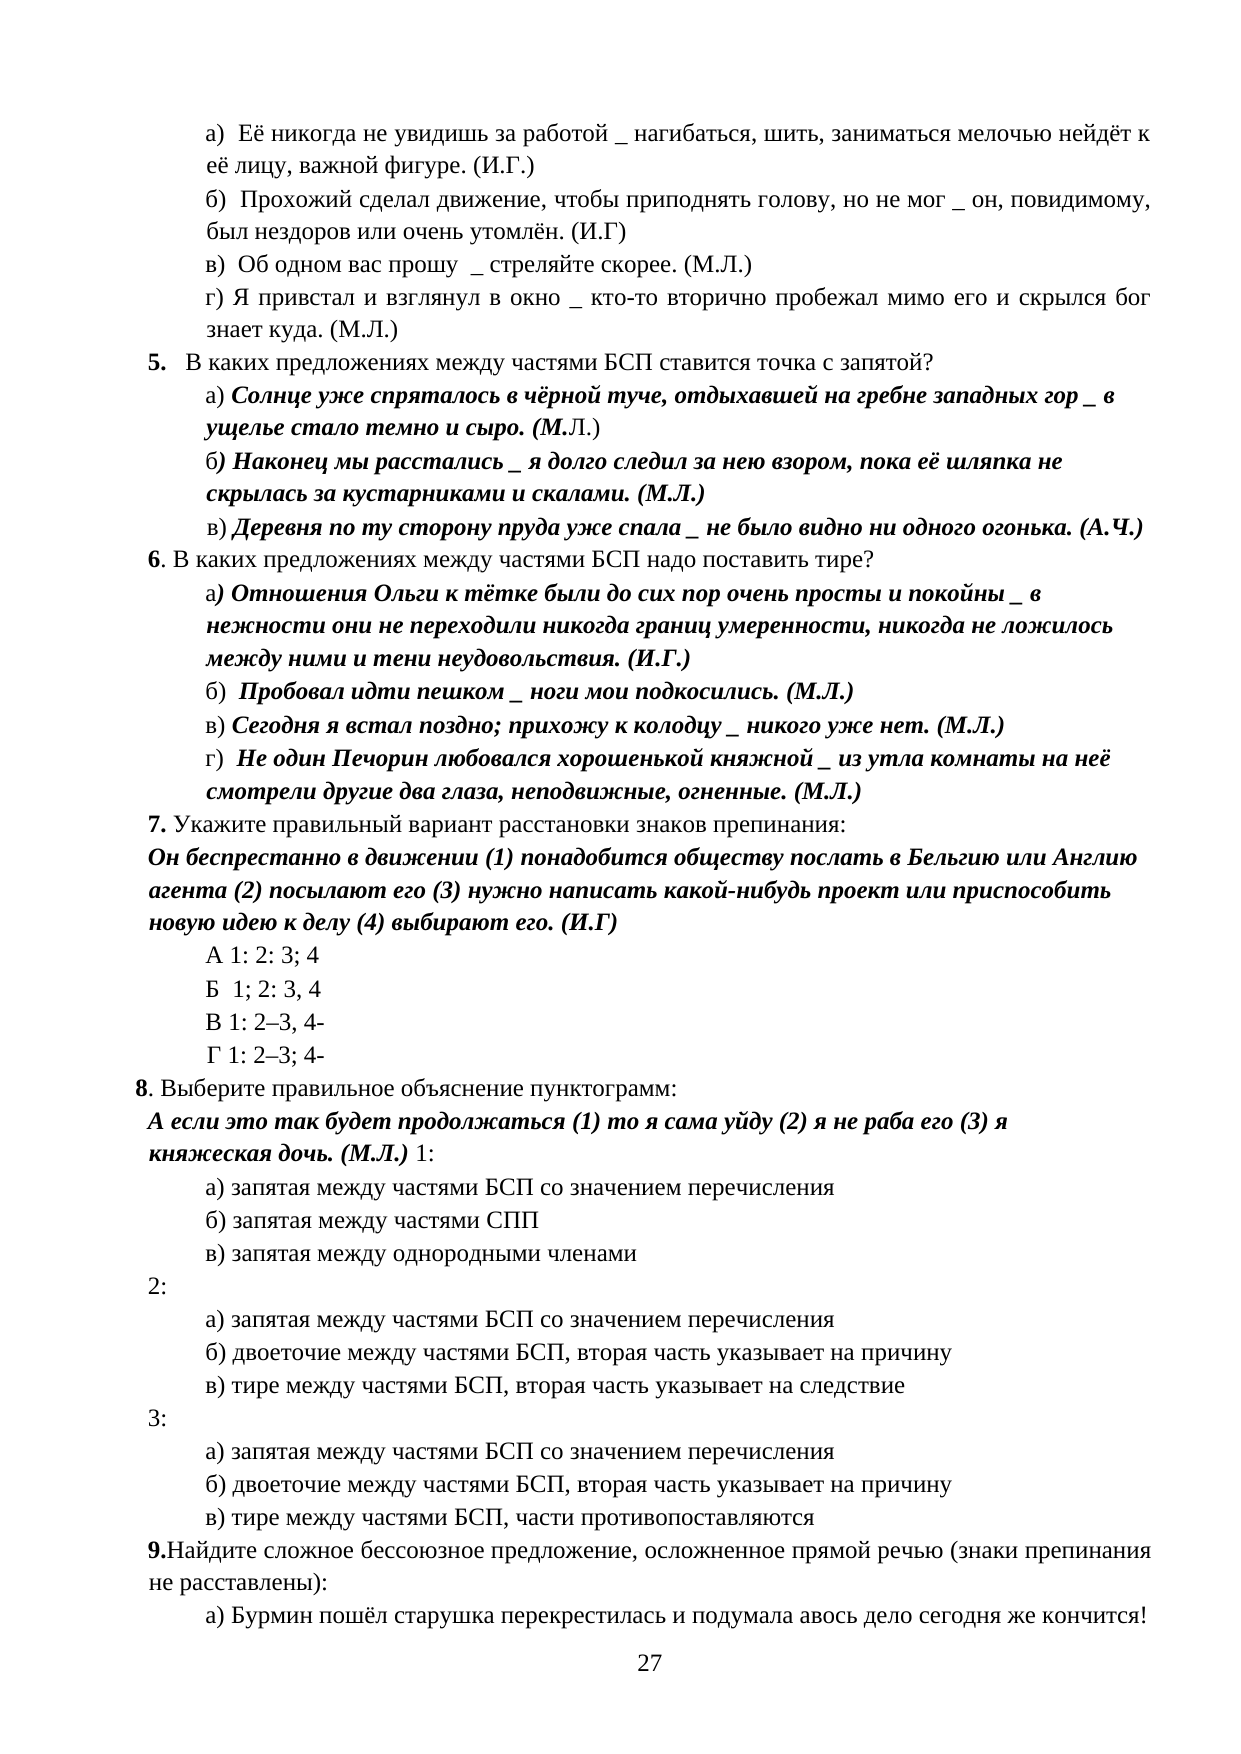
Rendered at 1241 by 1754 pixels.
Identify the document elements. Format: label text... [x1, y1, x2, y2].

text в) запятая между однородными членами [205, 1238, 1152, 1266]
text 7. Укажите правильный вариант расстановки знаков препинания: [148, 809, 1152, 838]
text Он беспрестанно в движении (1) понадобится обществу послать в Бельгию или Англию агента (2) посылают его (3) нужно написать какой-нибудь проект или приспособить новую идею к делу (4) выбирают его. (И.Г) [148, 842, 1152, 936]
text В 1: 2–3, 4- [205, 1007, 1152, 1035]
text а) запятая между частями БСП со значением перечисления [205, 1172, 1152, 1200]
text в) Сегодня я встал поздно; прихожу к колодцу _ никого уже нет. (М.Л.) [205, 710, 1152, 738]
text 9.Найдите сложное бессоюзное предложение, осложненное прямой речью (знаки препинания не расставлены): [148, 1535, 1152, 1596]
text б) запятая между частями СПП [205, 1205, 1152, 1233]
text г) Не один Печорин любовался хорошенькой княжной _ из утла комнаты на неё смотрели другие два глаза, неподвижные, огненные. (М.Л.) [205, 743, 1152, 804]
text а) Её никогда не увидишь за работой _ нагибаться, шить, заниматься мелочью нейдёт к её лицу, важной фигуре. (И.Г.) [205, 118, 1152, 179]
list В каких предложениях между частями БСП ставится точка с запятой? [148, 347, 1152, 376]
text б) Наконец мы расстались _ я долго следил за нею взором, пока её шляпка не скрылась за кустарниками и скалами. (М.Л.) [205, 446, 1152, 507]
text в) тире между частями БСП, части противопоставляются [205, 1502, 1152, 1531]
text в) тире между частями БСП, вторая часть указывает на следствие [205, 1370, 1152, 1398]
text б) двоеточие между частями БСП, вторая часть указывает на причину [205, 1337, 1152, 1366]
text 2: [148, 1271, 1152, 1299]
text г) Я привстал и взглянул в окно _ кто-то вторично пробежал мимо его и скрылся бог знает куда. (М.Л.) [205, 282, 1152, 343]
text б) Пробовал идти пешком _ ноги мои подкосились. (М.Л.) [205, 676, 1152, 705]
text а) Бурмин пошёл старушка перекрестилась и подумала авось дело сегодня же кончится! [205, 1600, 1152, 1629]
text а) запятая между частями БСП со значением перечисления [205, 1304, 1152, 1332]
text А 1: 2: 3; 4 [205, 941, 1152, 969]
text в) Деревня по ту сторону пруда уже спала _ не было видно ни одного огонька. (А.Ч.) 6. В каких предложениях между частями БСП надо поставить тире? [148, 512, 1152, 573]
text 8. Выберите правильное объяснение пунктограмм: [110, 1073, 689, 1101]
text б) двоеточие между частями БСП, вторая часть указывает на причину [205, 1469, 1152, 1498]
text 3: [148, 1403, 1152, 1432]
text Г 1: 2–3; 4- [148, 1040, 689, 1068]
text в) Об одном вас прошу _ стреляйте скорее. (М.Л.) [205, 249, 1152, 278]
text Б 1; 2: 3, 4 [205, 974, 1152, 1002]
text б) Прохожий сделал движение, чтобы приподнять голову, но не мог _ он, повидимому, был нездоров или очень утомлён. (И.Г) [205, 184, 1152, 244]
text а) Отношения Ольги к тётке были до сих пор очень просты и покойны _ в нежности они не переходили никогда границ умеренности, никогда не ложилось между ними и тени неудовольствия. (И.Г.) [205, 578, 1152, 671]
text а) запятая между частями БСП со значением перечисления [205, 1436, 1152, 1464]
text А если это так будет продолжаться (1) то я сама уйду (2) я не раба его (3) я княжеская дочь. (М.Л.) 1: [148, 1106, 1138, 1167]
text а) Солнце уже спряталось в чёрной туче, отдыхавшей на гребне западных гор _ в ущелье стало темно и сыро. (М.Л.) [205, 380, 1152, 441]
